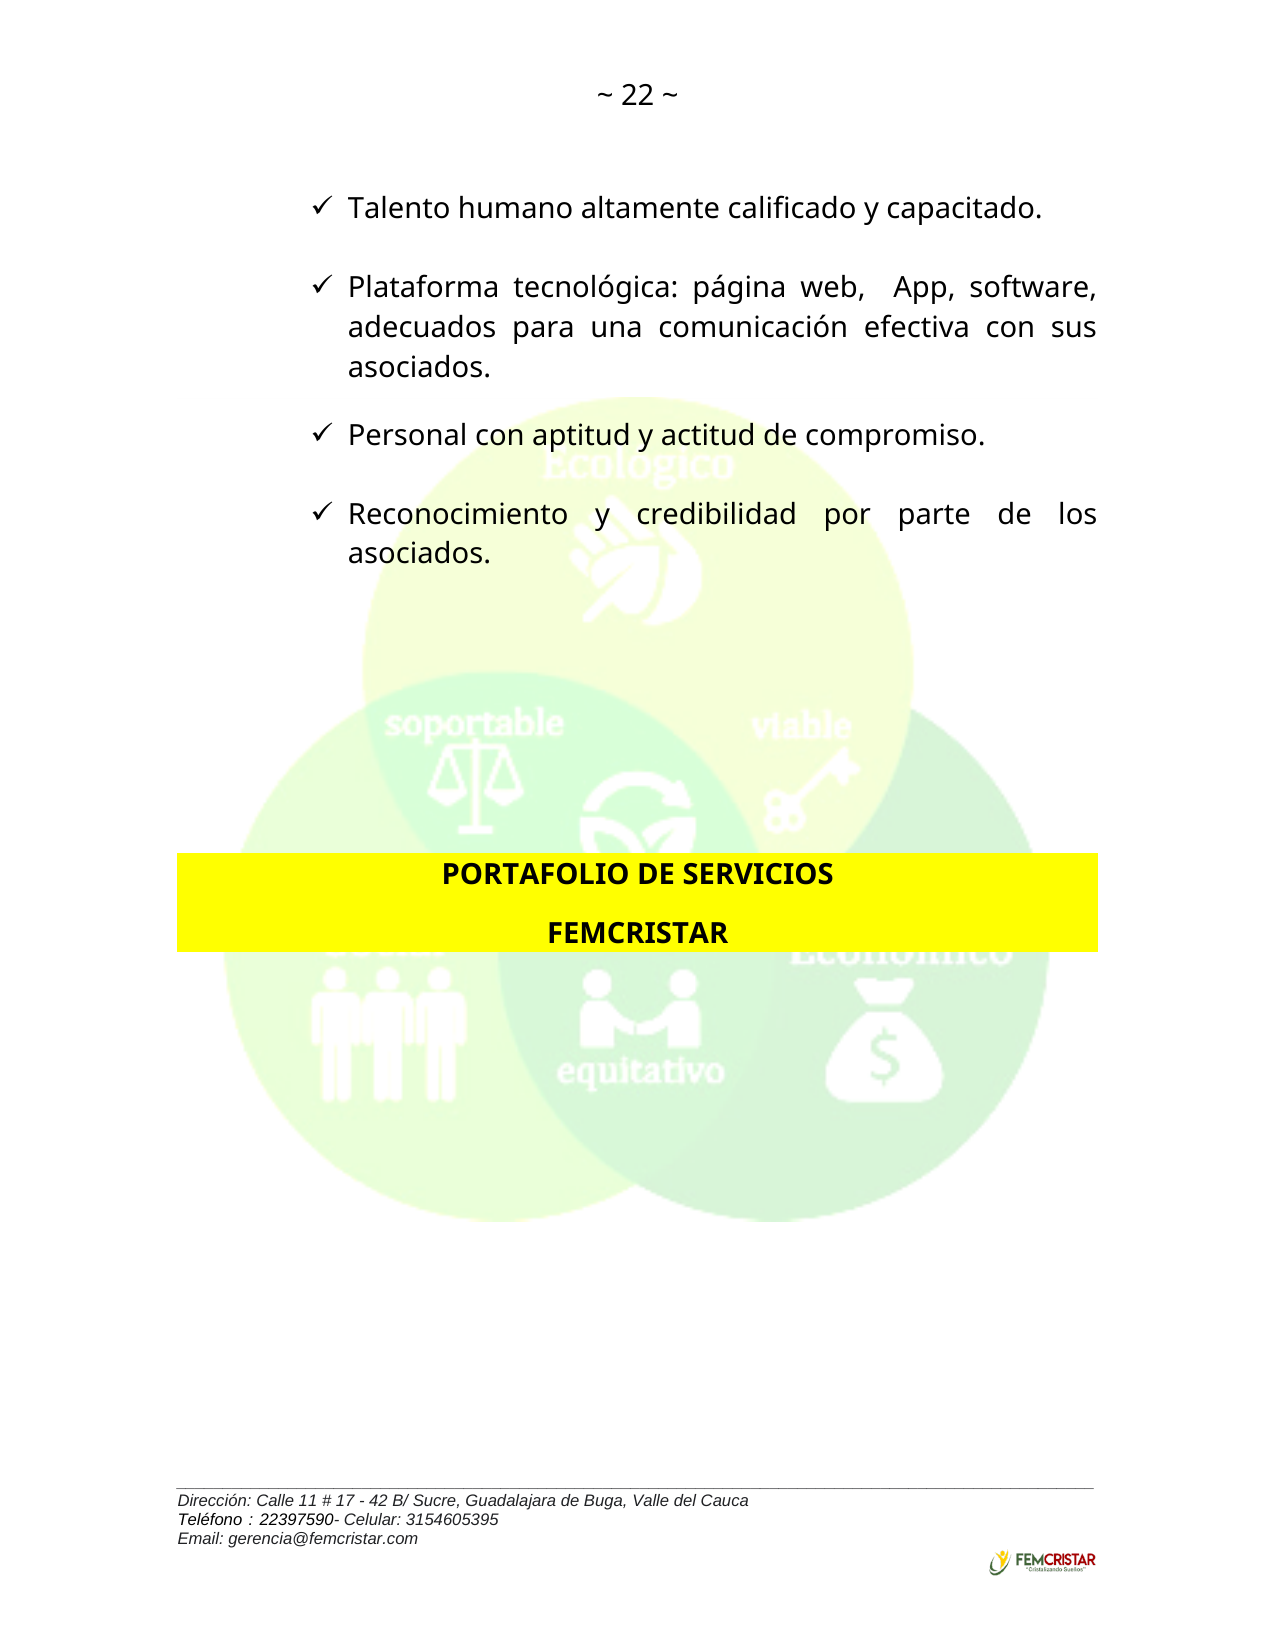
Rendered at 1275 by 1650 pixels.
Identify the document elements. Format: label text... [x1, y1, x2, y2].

list Talento humano altamente calificado y capacitado. [310, 187, 1098, 227]
list Personal con aptitud y actitud de compromiso. [310, 414, 1098, 453]
picture [988, 1548, 1098, 1576]
text PORTAFOLIO DE SERVICIOS [177, 853, 1098, 893]
text FEMCRISTAR [177, 913, 1098, 952]
list Reconocimiento y credibilidad por parte de los asociados. [310, 493, 1098, 572]
list Plataforma tecnológica: página web, App, software, adecuados para una comunicación efectiva con sus asociados. [310, 267, 1098, 386]
